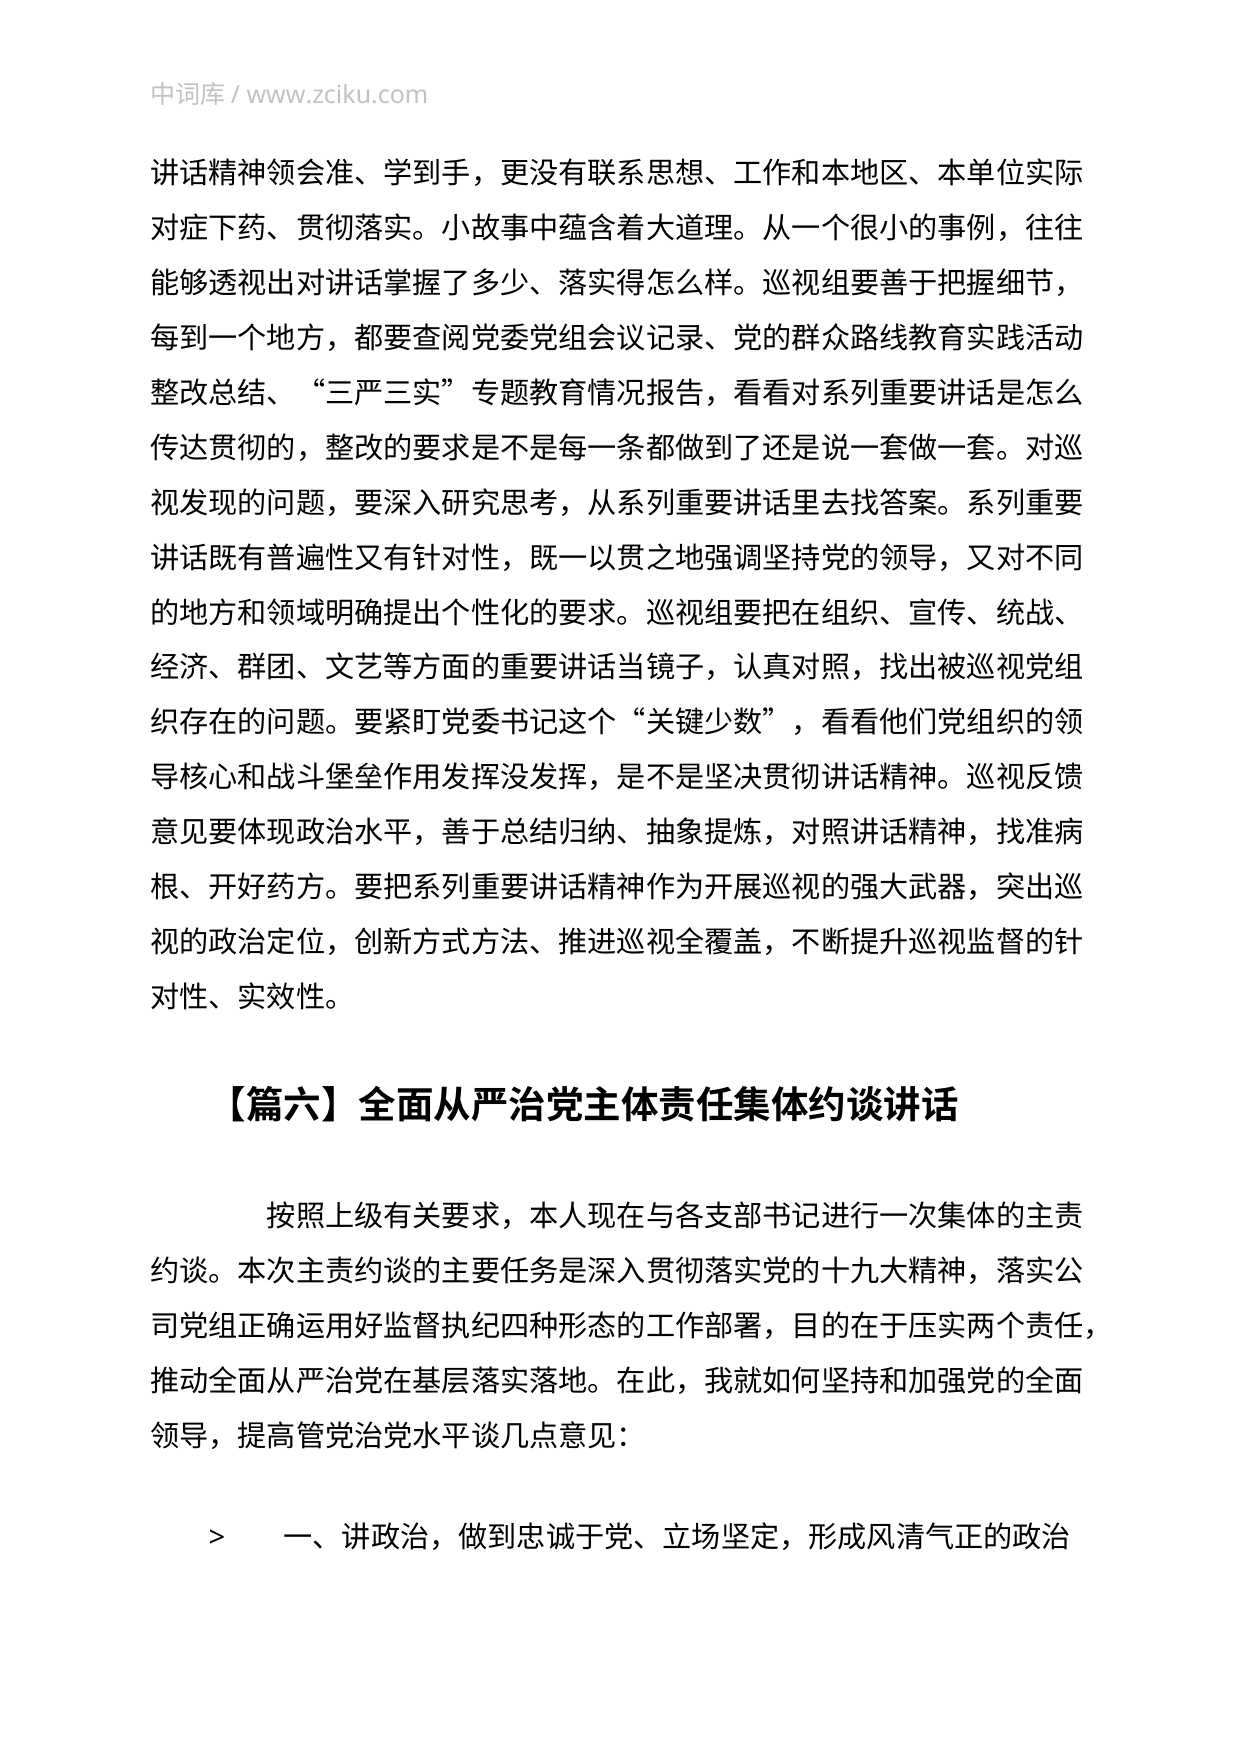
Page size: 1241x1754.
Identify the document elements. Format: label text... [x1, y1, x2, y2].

text 按照上级有关要求，本人现在与各支部书记进行一次集体的主责约谈。本次主责约谈的主要任务是深入贯彻落实党的十九大精神，落实公司党组正确运用好监督执纪四种形态的工作部署，目的在于压实两个责任，推动全面从严治党在基层落实落地。在此，我就如何坚持和加强党的全面领导，提高管党治党水平谈几点意见： [150, 1193, 1090, 1454]
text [150, 150, 1090, 1016]
text 【篇六】全面从严治党主体责任集体约谈讲话 [150, 1075, 1090, 1129]
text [150, 1514, 1090, 1556]
